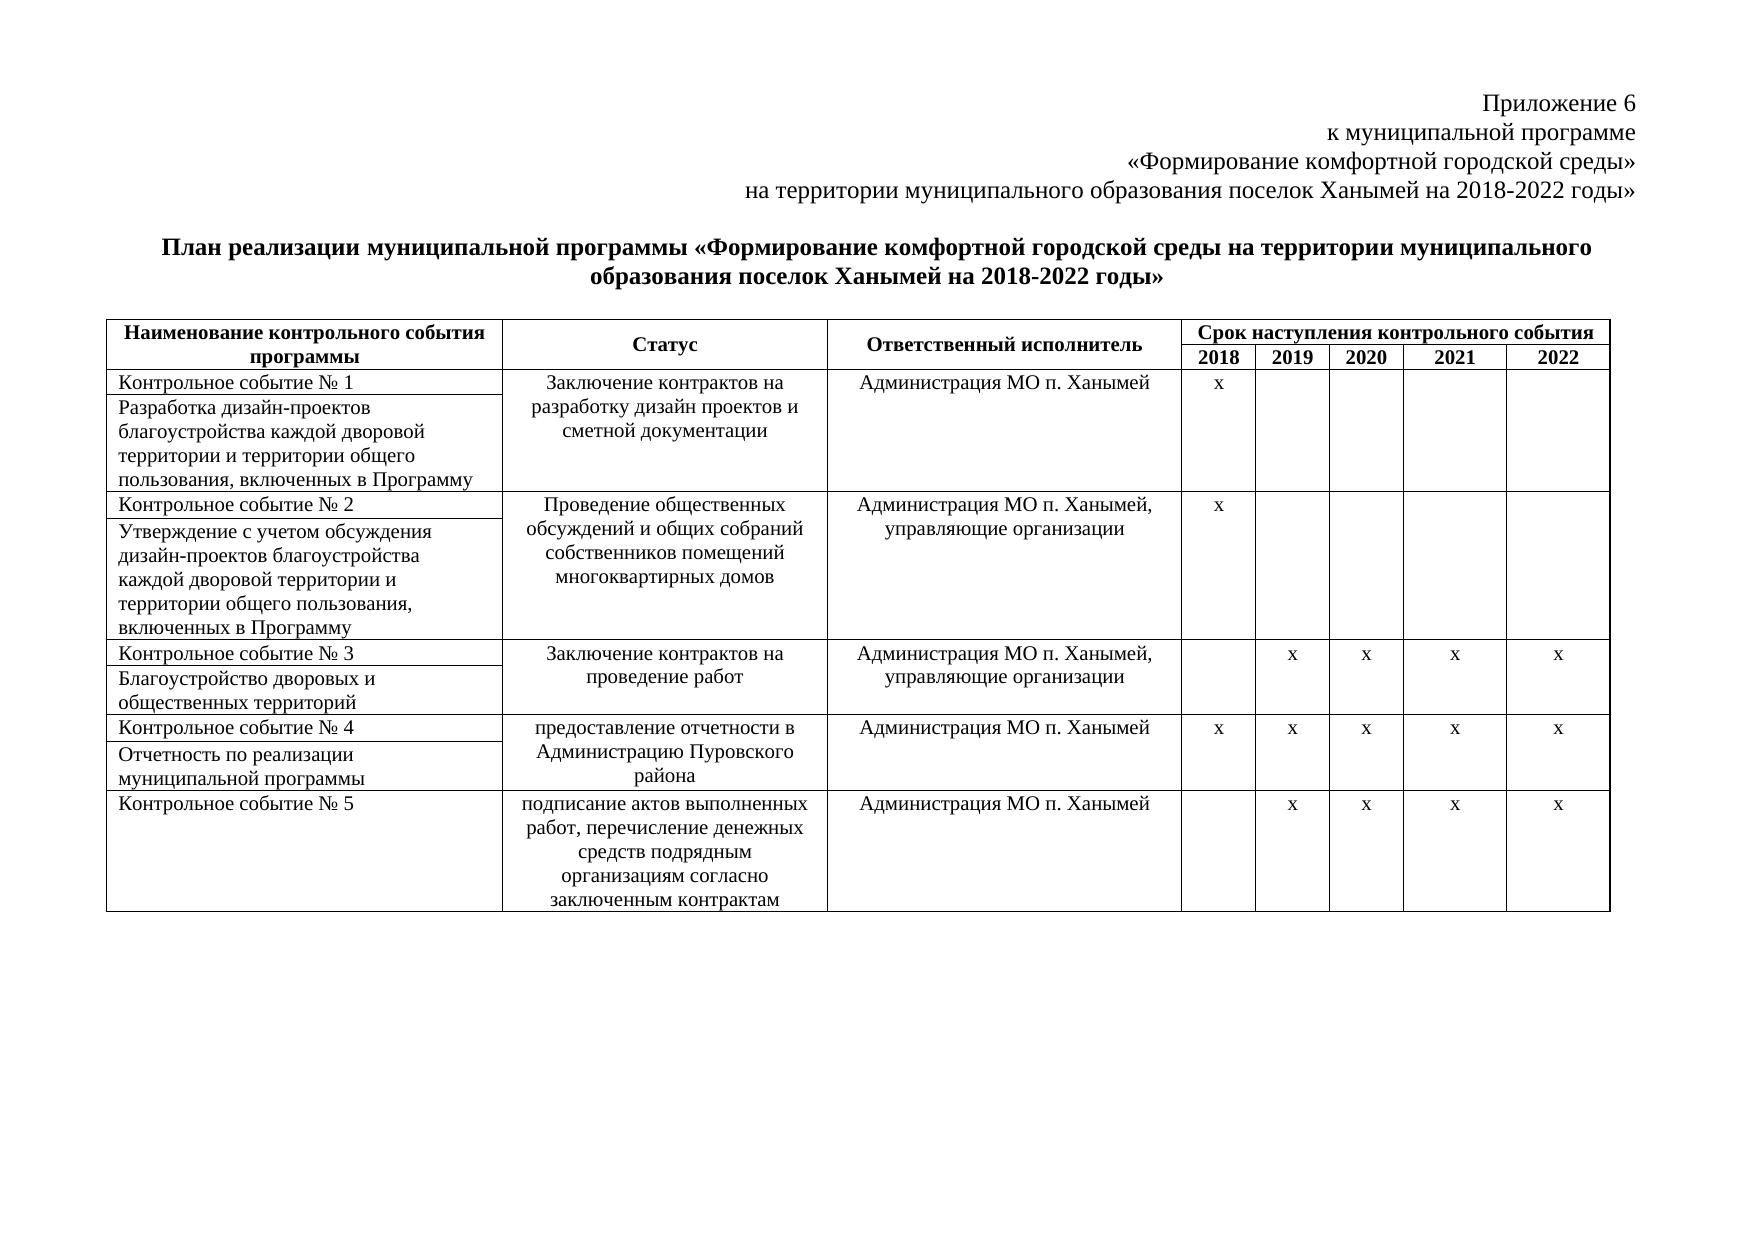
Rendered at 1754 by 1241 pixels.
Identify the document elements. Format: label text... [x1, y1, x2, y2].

table_cell Администрация МО п. Ханымей [828, 791, 1181, 911]
table_cell Утверждение с учетом обсуждения дизайн-проектов благоустройства каждой дворовой территории и территории общего пользования, включенных в Программу [107, 519, 502, 639]
text Приложение 6 [118, 88, 1636, 117]
table_cell [1507, 492, 1609, 639]
table_cell 2019 [1256, 345, 1329, 369]
table_header Ответственный исполнитель [828, 320, 1181, 369]
table_cell [1256, 492, 1329, 639]
table_cell Разработка дизайн-проектов благоустройства каждой дворовой территории и территории общего пользования, включенных в Программу [107, 395, 502, 491]
table_cell Администрация МО п. Ханымей, управляющие организации [828, 640, 1181, 714]
table_cell [1182, 640, 1255, 714]
table_cell 2020 [1330, 345, 1403, 369]
table_cell х [1256, 715, 1329, 790]
table_cell х [1256, 791, 1329, 911]
table_cell х [1330, 640, 1403, 714]
table_header Статус [503, 320, 827, 369]
table_cell [1404, 492, 1506, 639]
table_cell Администрация МО п. Ханымей [828, 370, 1181, 491]
table_cell Контрольное событие № 3 [107, 640, 502, 664]
text к муниципальной программе [118, 117, 1636, 146]
table_cell х [1507, 640, 1609, 714]
table_cell х [1507, 791, 1609, 911]
table_cell х [1404, 715, 1506, 790]
table_cell [1330, 492, 1403, 639]
table_cell х [1507, 715, 1609, 790]
table_cell х [1182, 492, 1255, 639]
table_cell предоставление отчетности в Администрацию Пуровского района [503, 715, 827, 790]
text План реализации муниципальной программы «Формирование комфортной городской среды на территории муниципального образования поселок Ханымей на 2018-2022 годы» [118, 232, 1636, 290]
table_cell х [1404, 791, 1506, 911]
table_cell 2021 [1404, 345, 1506, 369]
table_cell [1507, 370, 1609, 491]
table_cell х [1330, 715, 1403, 790]
table_cell Контрольное событие № 5 [107, 791, 502, 911]
table_cell х [1182, 715, 1255, 790]
table_cell Контрольное событие № 4 [107, 715, 502, 741]
table_cell х [1330, 791, 1403, 911]
table_cell Отчетность по реализации муниципальной программы [107, 742, 502, 790]
table_cell Благоустройство дворовых и общественных территорий [107, 666, 502, 714]
table_cell Администрация МО п. Ханымей [828, 715, 1181, 790]
table_cell Контрольное событие № 2 [107, 492, 502, 518]
table_cell [1182, 791, 1255, 911]
table_cell [1404, 370, 1506, 491]
table_cell Контрольное событие № 1 [107, 370, 502, 394]
table_cell Администрация МО п. Ханымей, управляющие организации [828, 492, 1181, 639]
table_cell 2018 [1182, 345, 1255, 369]
table_cell [1330, 370, 1403, 491]
table_cell 2022 [1507, 345, 1609, 369]
table_cell Проведение общественных обсуждений и общих собраний собственников помещений многоквартирных домов [503, 492, 827, 639]
table_cell х [1182, 370, 1255, 491]
text «Формирование комфортной городской среды» [118, 146, 1636, 175]
table_cell х [1404, 640, 1506, 714]
table_header Срок наступления контрольного события [1182, 320, 1609, 344]
table_cell Заключение контрактов на проведение работ [503, 640, 827, 714]
table_cell [1256, 370, 1329, 491]
table_cell подписание актов выполненных работ, перечисление денежных средств подрядным организациям согласно заключенным контрактам [503, 791, 827, 911]
table_header Наименование контрольного события программы [107, 320, 502, 369]
table_cell х [1256, 640, 1329, 714]
table_cell Заключение контрактов на разработку дизайн проектов и сметной документации [503, 370, 827, 491]
text на территории муниципального образования поселок Ханымей на 2018-2022 годы» [118, 175, 1636, 203]
